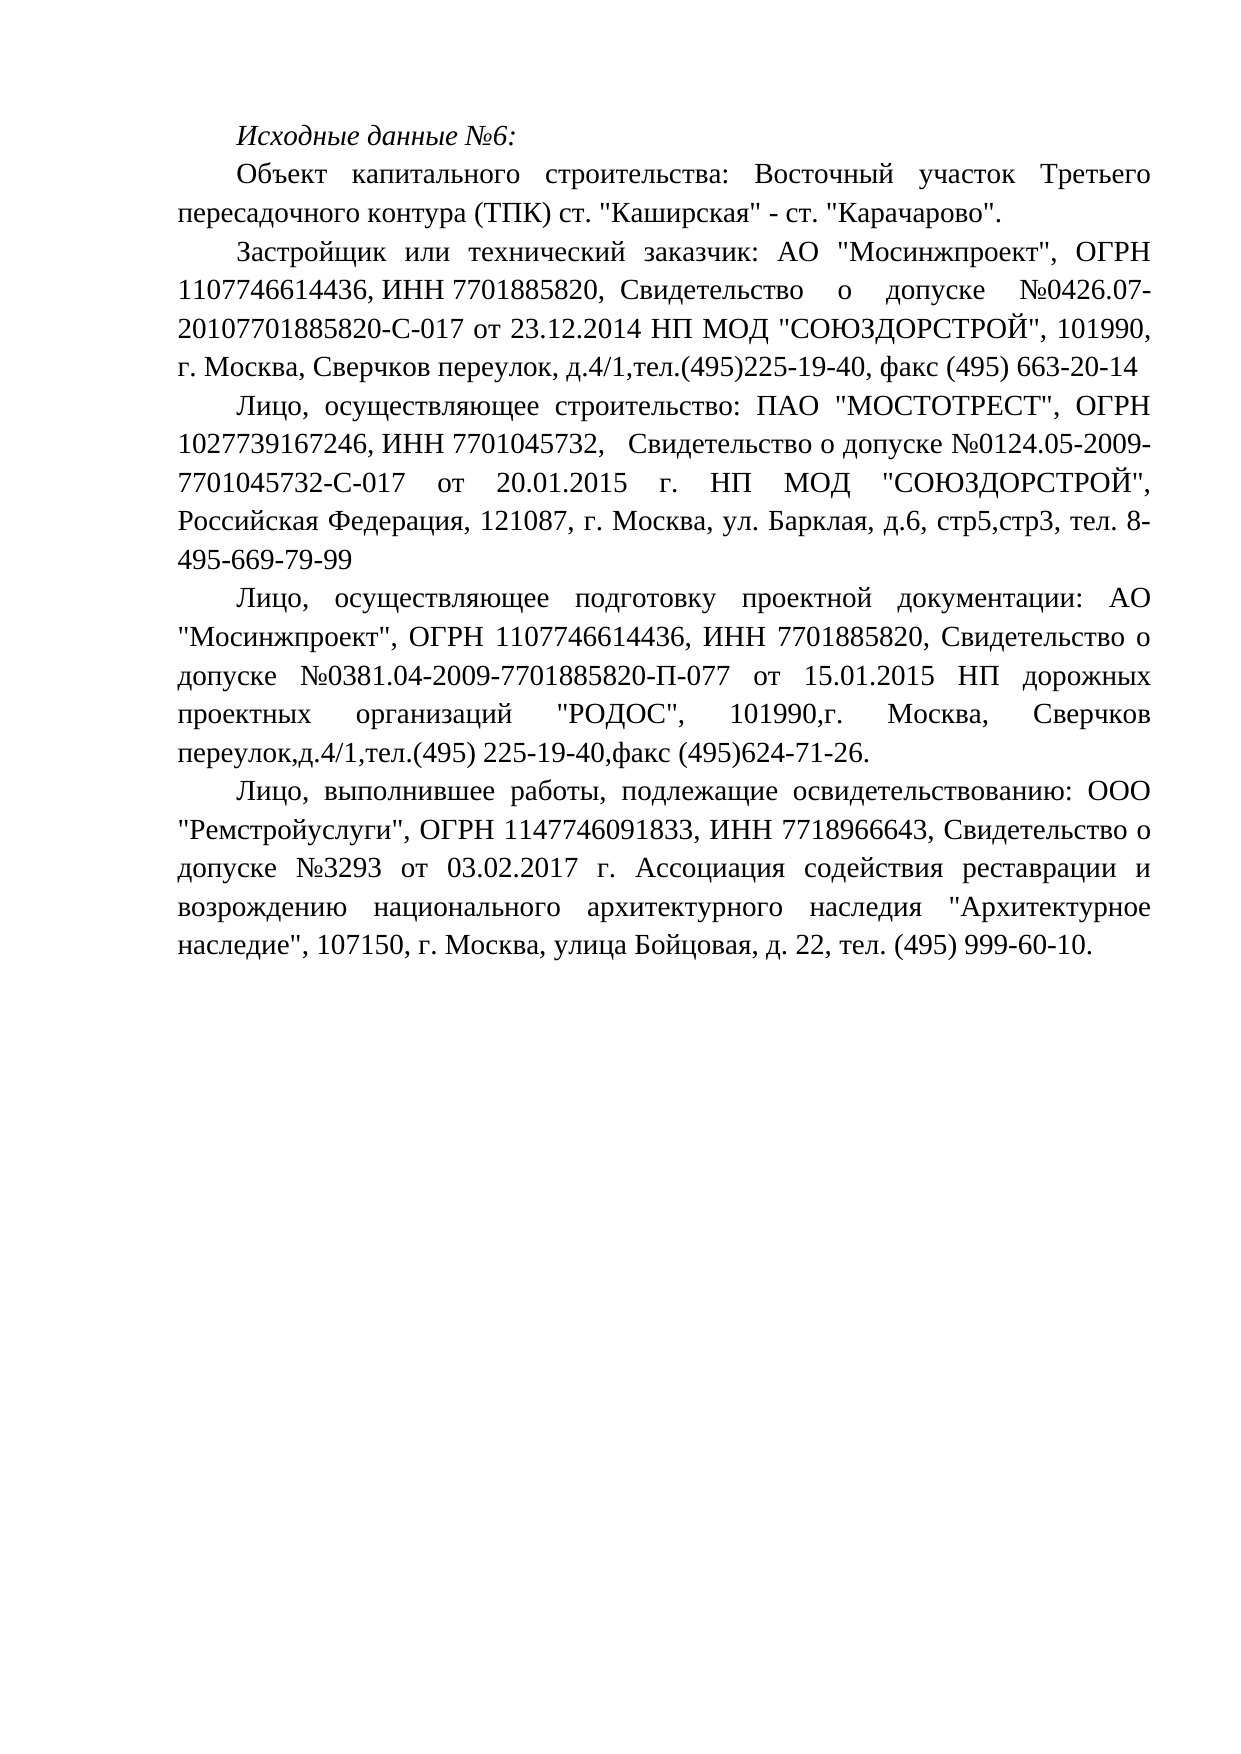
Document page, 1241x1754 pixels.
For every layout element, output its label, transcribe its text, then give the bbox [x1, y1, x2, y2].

text Лицо, осуществляющее подготовку проектной документации: АО "Мосинжпроект", ОГРН 1107746614436, ИНН 7701885820, Свидетельство о допуске №0381.04-2009-7701885820-П-077 от 15.01.2015 НП дорожных проектных организаций "РОДОС", 101990,г. Москва, Сверчков переулок,д.4/1,тел.(495) 225-19-40,факс (495)624-71-26. [177, 581, 1152, 768]
text Застройщик или технический заказчик: АО "Мосинжпроект", ОГРН 1107746614436, ИНН 7701885820, Свидетельство о допуске №0426.07-20107701885820-С-017 от 23.12.2014 НП МОД "СОЮЗДОРСТРОЙ", 101990, г. Москва, Сверчков переулок, д.4/1,тел.(495)225-19-40, факс (495) 663-20-14 [177, 234, 1152, 383]
text Исходные данные №6: [177, 118, 1152, 152]
text Объект капитального строительства: Восточный участок Третьего пересадочного контура (ТПК) ст. "Каширская" - ст. "Карачарово". [177, 157, 1152, 229]
text Лицо, осуществляющее строительство: ПАО "МОСТОТРЕСТ", ОГРН 1027739167246, ИНН 7701045732, Свидетельство о допуске №0124.05-2009-7701045732-С-017 от 20.01.2015 г. НП МОД "СОЮЗДОРСТРОЙ", Российская Федерация, 121087, г. Москва, ул. Барклая, д.6, стр5,стр3, тел. 8-495-669-79-99 [177, 388, 1152, 576]
text Лицо, выполнившее работы, подлежащие освидетельствованию: ООО "Ремстройуслуги", ОГРН 1147746091833, ИНН 7718966643, Свидетельство о допуске №3293 от 03.02.2017 г. Ассоциация содействия реставрации и возрождению национального архитектурного наследия "Архитектурное наследие", 107150, г. Москва, улица Бойцовая, д. 22, тел. (495) 999-60-10. [177, 773, 1152, 961]
